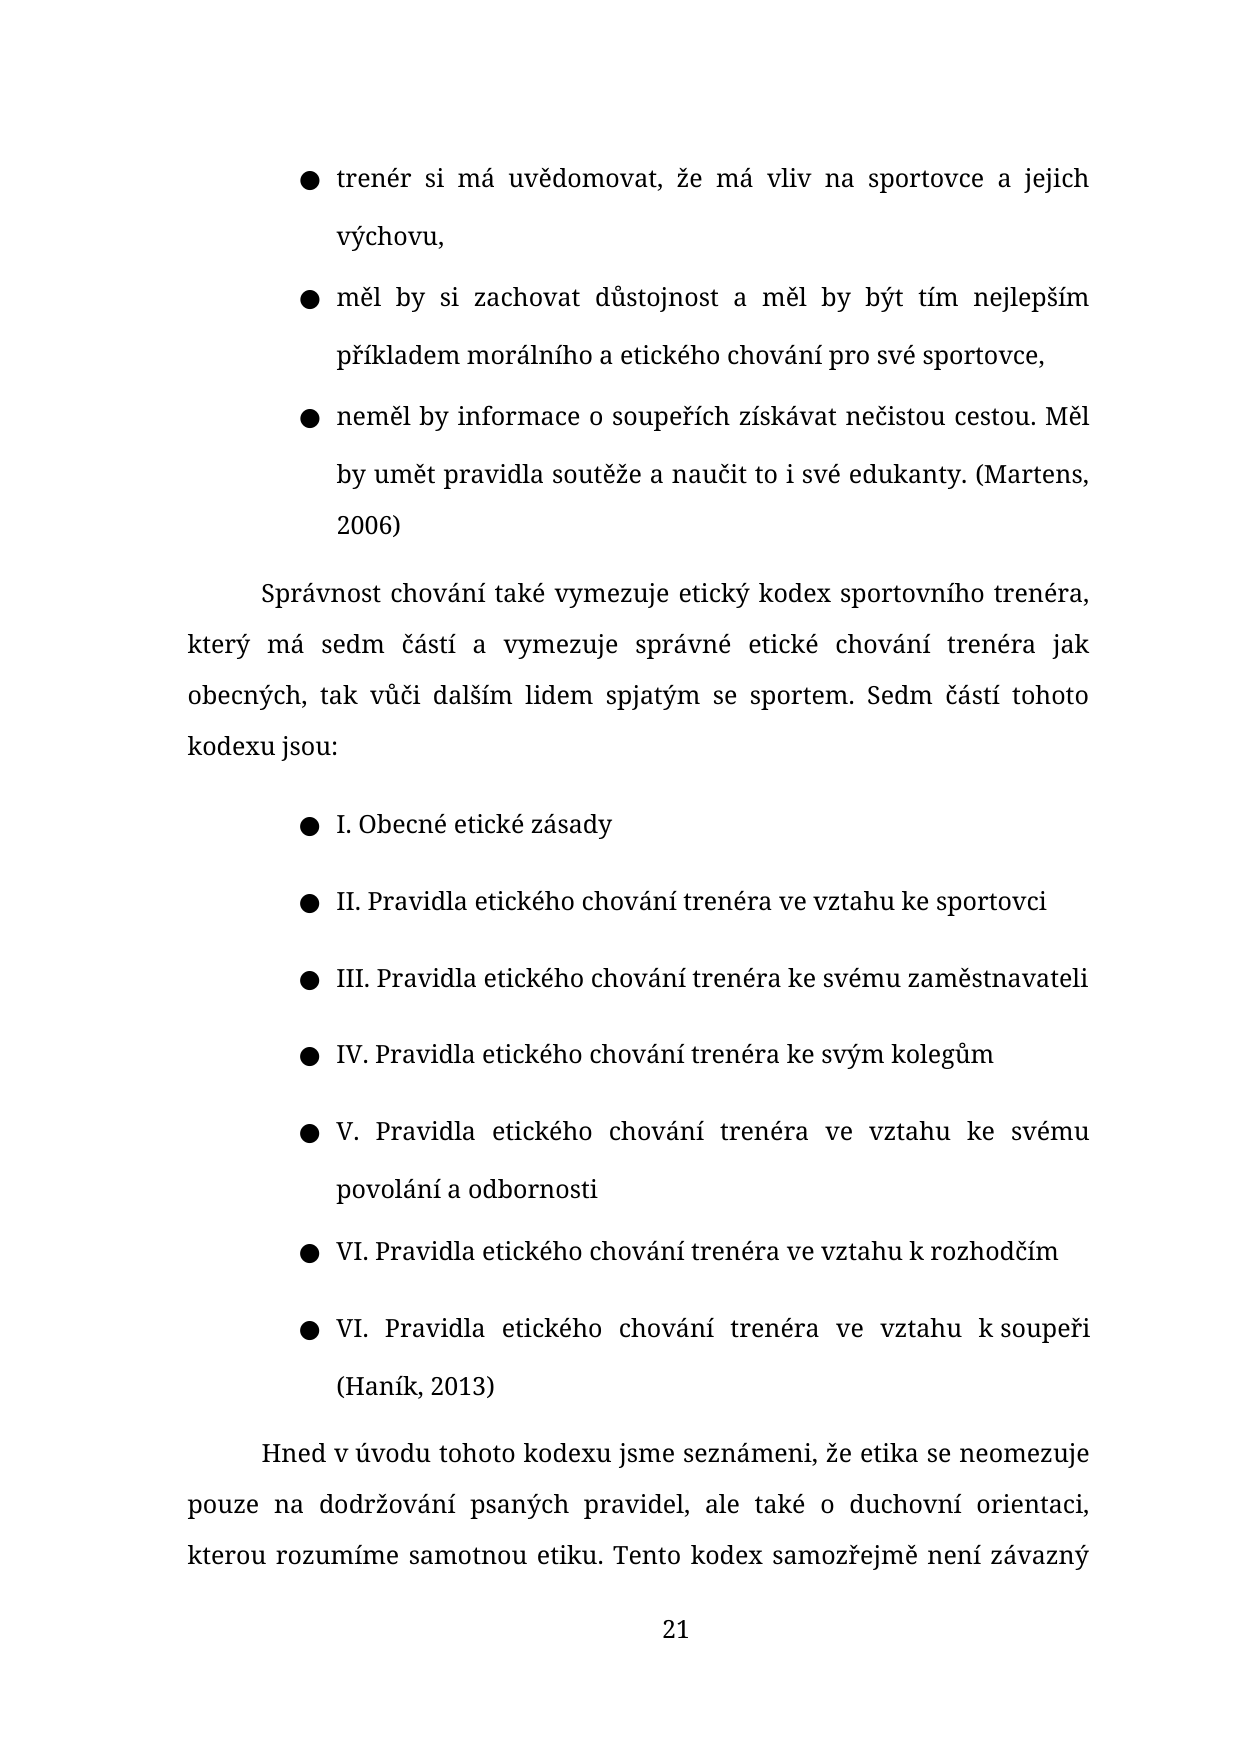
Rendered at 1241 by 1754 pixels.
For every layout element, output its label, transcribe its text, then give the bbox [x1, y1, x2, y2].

list V. Pravidla etického chování trenéra ve vztahu ke svému povolání a odbornosti [299, 1104, 1090, 1206]
list neměl by informace o soupeřích získávat nečistou cestou. Měl by umět pravidla soutěže a naučit to i své edukanty. (Martens, 2006) [299, 388, 1090, 542]
list II. Pravidla etického chování trenéra ve vztahu ke sportovci [299, 873, 1090, 924]
list I. Obecné etické zásady [299, 796, 1090, 848]
list III. Pravidla etického chování trenéra ke svému zaměstnavateli [299, 950, 1090, 1001]
list VI. Pravidla etického chování trenéra ve vztahu k rozhodčím [299, 1223, 1090, 1274]
list měl by si zachovat důstojnost a měl by být tím nejlepším příkladem morálního a etického chování pro své sportovce, [299, 269, 1090, 372]
list VI. Pravidla etického chování trenéra ve vztahu k soupeři (Haník, 2013) [299, 1300, 1090, 1402]
list IV. Pravidla etického chování trenéra ke svým kolegům [299, 1027, 1090, 1078]
text Správnost chování také vymezuje etický kodex sportovního trenéra, který má sedm částí a vymezuje správné etické chování trenéra jak obecných, tak vůči dalším lidem spjatým se sportem. Sedm částí tohoto kodexu jsou: [187, 576, 1090, 763]
list trenér si má uvědomovat, že má vliv na sportovce a jejich výchovu, [299, 150, 1090, 252]
